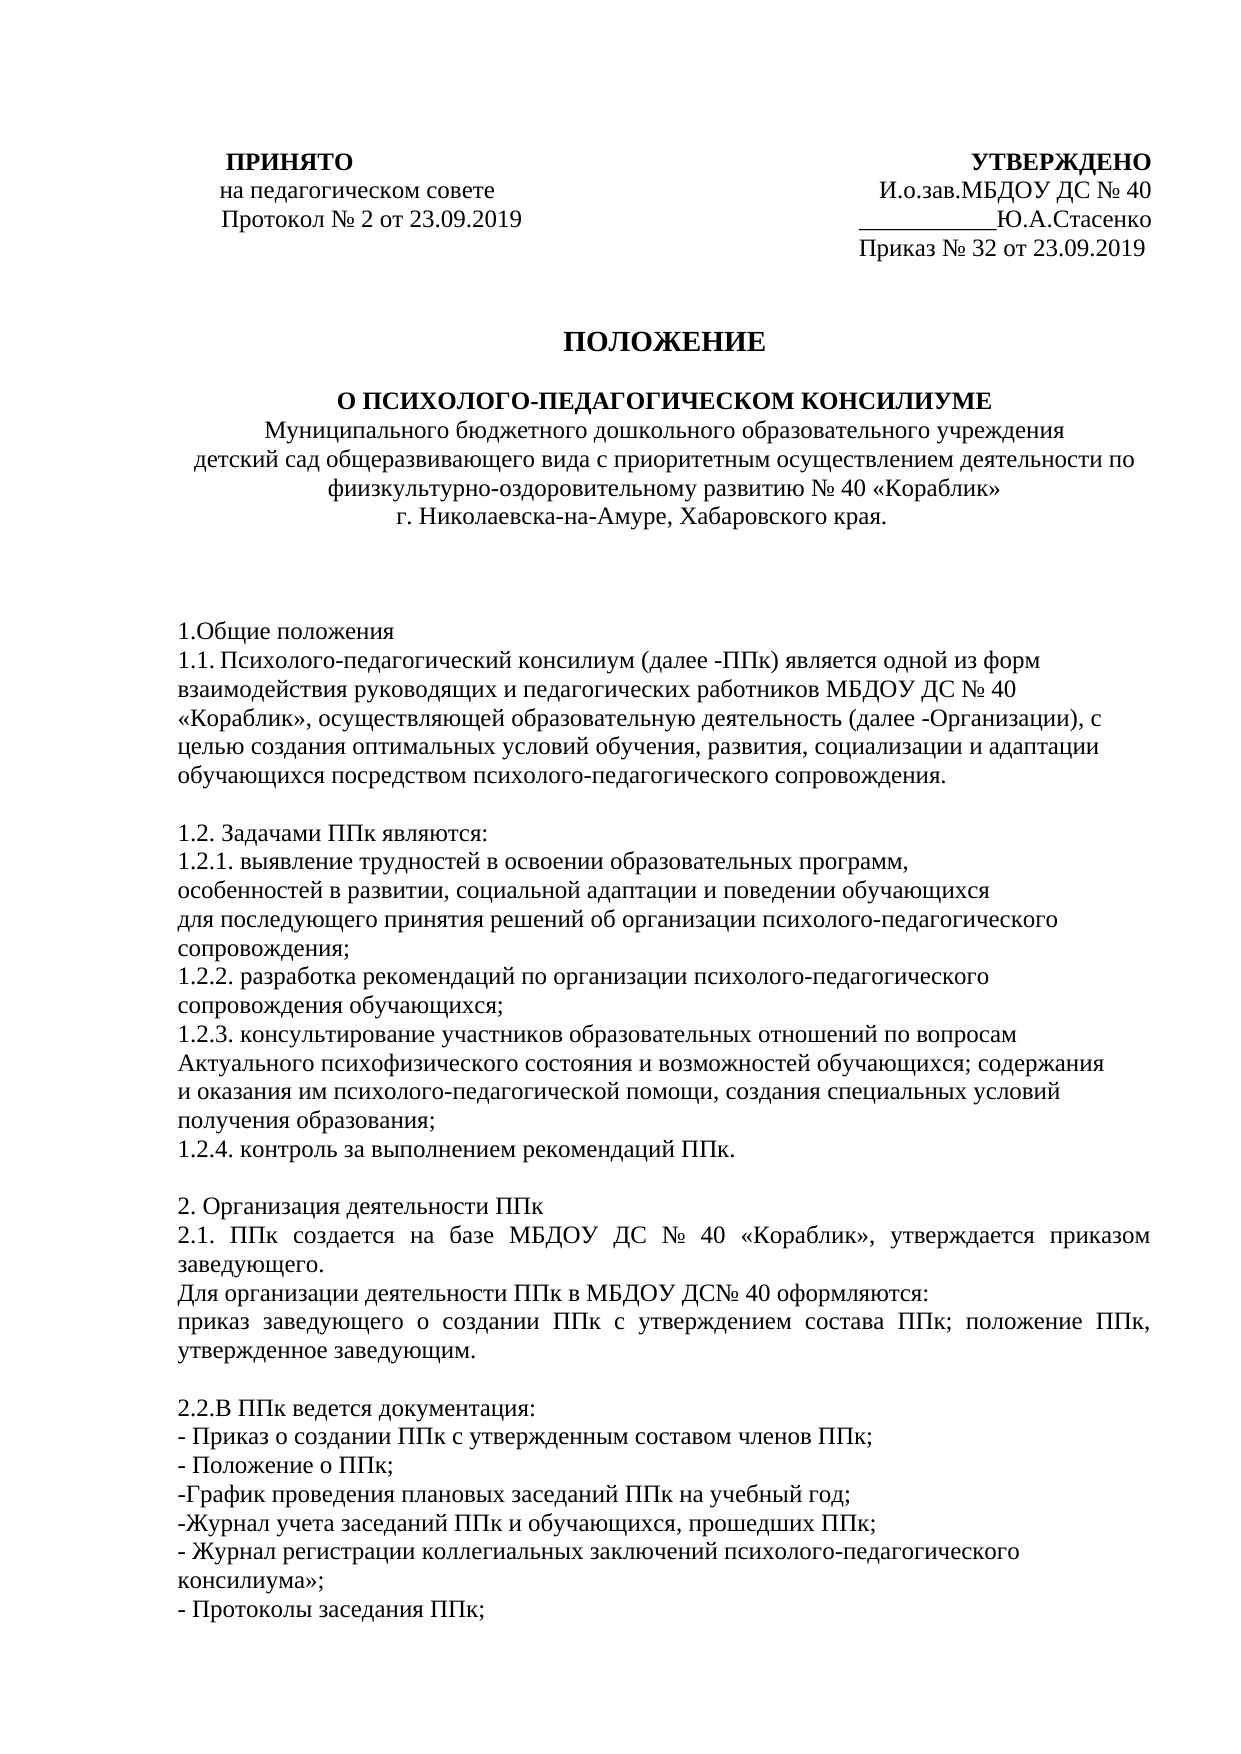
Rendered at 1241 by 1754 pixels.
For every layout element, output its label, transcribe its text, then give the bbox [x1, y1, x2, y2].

text и оказания им психолого-педагогической помощи, создания специальных условий [177, 1076, 1152, 1105]
text 1.2.3. консультирование участников образовательных отношений по вопросам [177, 1019, 1152, 1048]
text обучающихся посредством психолого-педагогического сопровождения. [177, 760, 1152, 789]
text сопровождения; [177, 933, 1152, 961]
text Приказ № 32 от 23.09.2019 [177, 233, 1152, 262]
text ПРИНЯТО УТВЕРЖДЕНО [177, 147, 1152, 176]
text детский сад общеразвивающего вида с приоритетным осуществлением деятельности по фиизкультурно-оздоровительному развитию № 40 «Кораблик» [177, 444, 1152, 501]
text на педагогическом совете И.о.зав.МБДОУ ДС № 40 [177, 176, 1152, 204]
text -Журнал учета заседаний ППк и обучающихся, прошедших ППк; [177, 1508, 1152, 1536]
text -График проведения плановых заседаний ППк на учебный год; [177, 1479, 1152, 1508]
text Для организации деятельности ППк в МБДОУ ДС№ 40 оформляются: [177, 1278, 1152, 1306]
text ПОЛОЖЕНИЕ [177, 324, 1152, 358]
text - Журнал регистрации коллегиальных заключений психолого-педагогического консилиума»; [177, 1536, 1152, 1594]
text - Приказ о создании ППк с утвержденным составом членов ППк; [177, 1421, 1152, 1450]
text 1.Общие положения [177, 616, 1152, 645]
text Протокол № 2 от 23.09.2019 ___________Ю.А.Стасенко [177, 204, 1152, 233]
text О ПСИХОЛОГО-ПЕДАГОГИЧЕСКОМ КОНСИЛИУМЕ [177, 386, 1152, 415]
text 1.1. Психолого-педагогический консилиум (далее -ППк) является одной из форм взаимодействия руководящих и педагогических работников МБДОУ ДС № 40 «Кораблик», осуществляющей образовательную деятельность (далее -Организации), с целью создания оптимальных условий обучения, развития, социализации и адаптации [177, 645, 1152, 760]
text 1.2.4. контроль за выполнением рекомендаций ППк. [177, 1134, 1152, 1163]
text г. Николаевска-на-Амуре, Хабаровского края. [177, 501, 1152, 530]
text Муниципального бюджетного дошкольного образовательного учреждения [177, 415, 1152, 444]
text получения образования; [177, 1105, 1152, 1134]
text 1.2.2. разработка рекомендаций по организации психолого-педагогического [177, 961, 1152, 990]
text Актуального психофизического состояния и возможностей обучающихся; содержания [177, 1048, 1152, 1076]
text - Положение о ППк; [177, 1450, 1152, 1479]
text для последующего принятия решений об организации психолого-педагогического [177, 904, 1152, 933]
text 2. Организация деятельности ППк [177, 1191, 1152, 1220]
text приказ заведующего о создании ППк с утверждением состава ППк; положение ППк, утвержденное заведующим. [177, 1306, 1152, 1364]
text - Протоколы заседания ППк; [177, 1594, 1152, 1623]
text сопровождения обучающихся; [177, 990, 1152, 1019]
text 2.2.В ППк ведется документация: [177, 1393, 1152, 1421]
text 1.2.1. выявление трудностей в освоении образовательных программ, [177, 846, 1152, 875]
text 1.2. Задачами ППк являются: [177, 818, 1152, 846]
text особенностей в развитии, социальной адаптации и поведении обучающихся [177, 875, 1152, 904]
text 2.1. ППк создается на базе МБДОУ ДС № 40 «Кораблик», утверждается приказом заведующего. [177, 1220, 1152, 1278]
